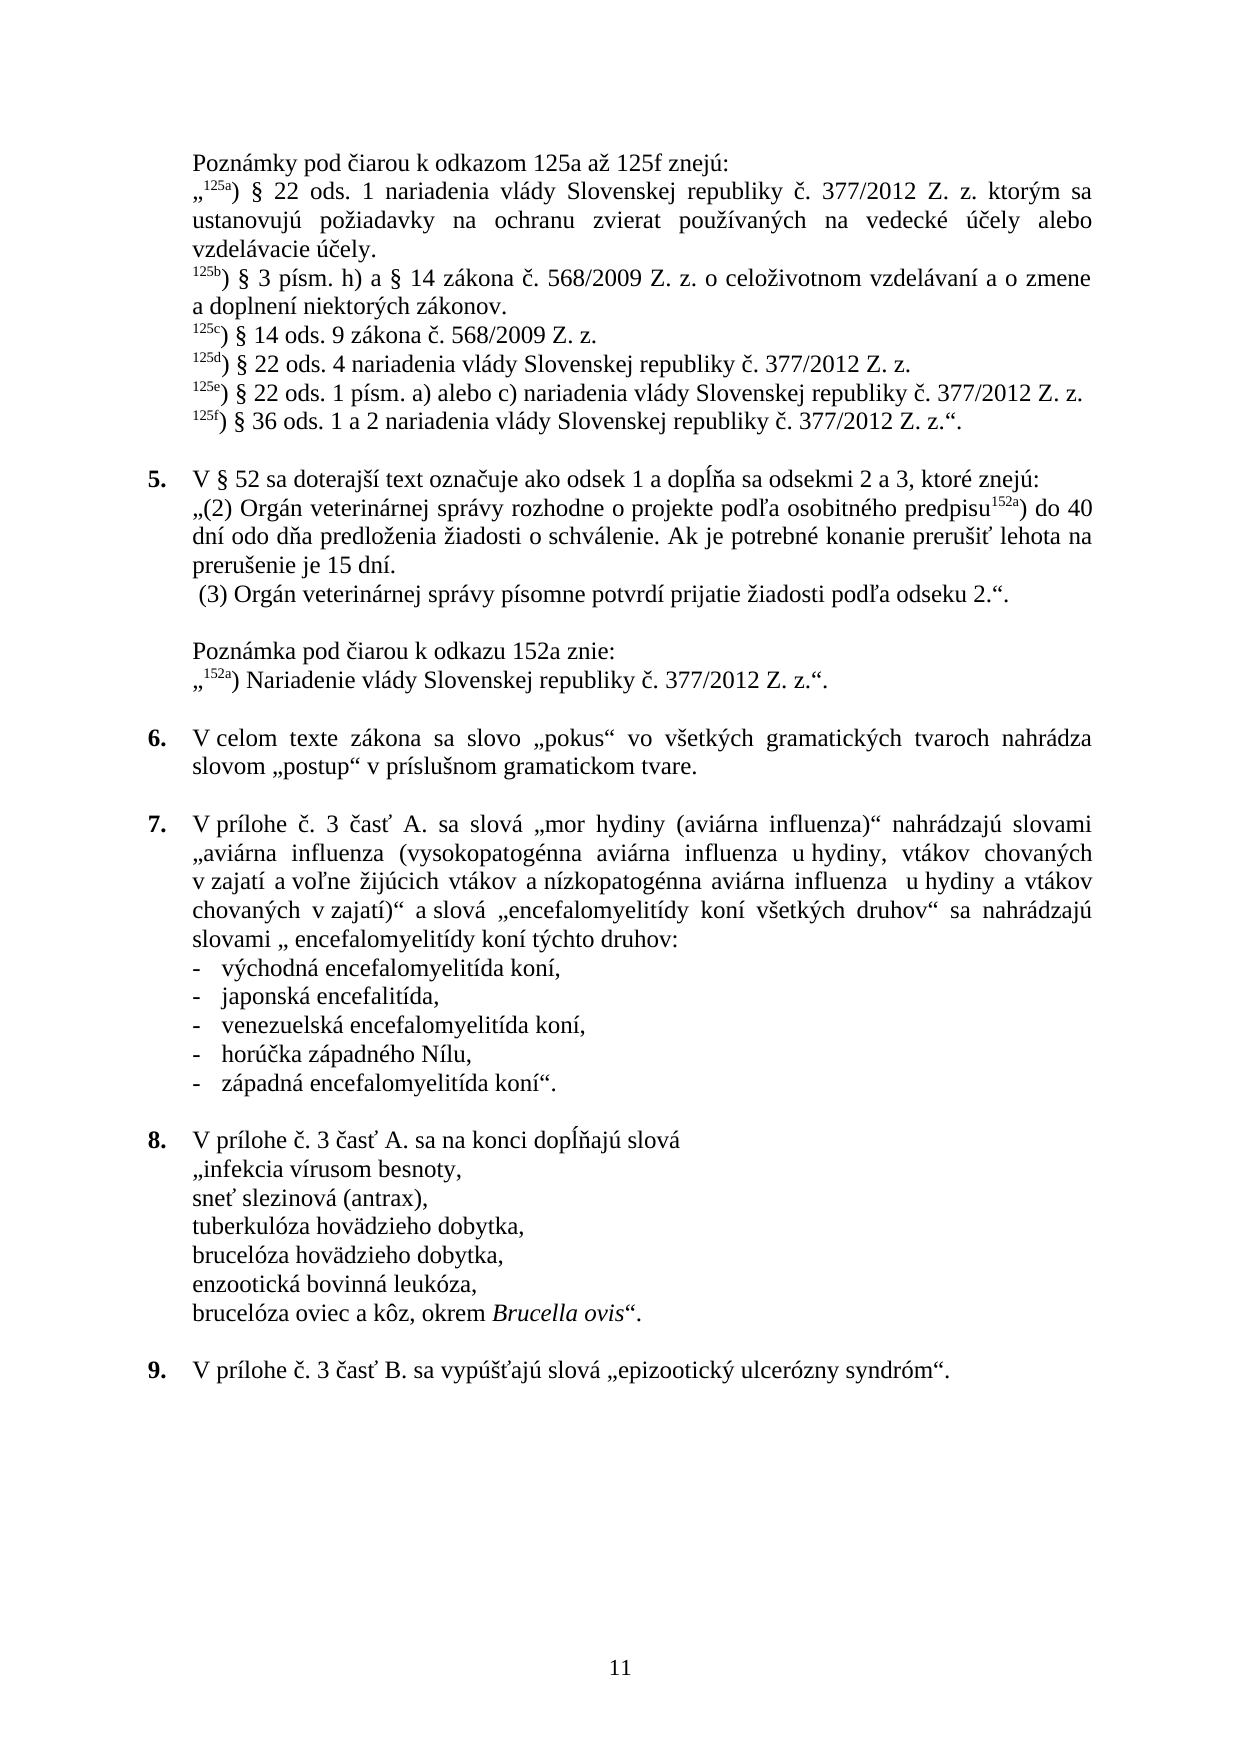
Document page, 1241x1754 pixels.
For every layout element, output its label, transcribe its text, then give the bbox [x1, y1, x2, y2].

text „125a) § 22 ods. 1 nariadenia vlády Slovenskej republiky č. 377/2012 Z. z. ktorým sa ustanovujú požiadavky na ochranu zvierat používaných na vedecké účely alebo vzdelávacie účely. [192, 176, 1093, 263]
list V prílohe č. 3 časť A. sa na konci dopĺňajú slová [148, 1125, 1093, 1154]
text „152a) Nariadenie vlády Slovenskej republiky č. 377/2012 Z. z.“. [192, 665, 1093, 694]
text Poznámka pod čiarou k odkazu 152a znie: [192, 636, 1093, 665]
list V prílohe č. 3 časť A. sa slová „mor hydiny (aviárna influenza)“ nahrádzajú slovami „aviárna influenza (vysokopatogénna aviárna influenza u hydiny, vtákov chovaných v zajatí a voľne žijúcich vtákov a nízkopatogénna aviárna influenza u hydiny a vtákov chovaných v zajatí)“ a slová „encefalomyelitídy koní všetkých druhov“ sa nahrádzajú slovami „ encefalomyelitídy koní týchto druhov: [148, 809, 1093, 953]
text brucelóza hovädzieho dobytka, [192, 1240, 1093, 1269]
text 125d) § 22 ods. 4 nariadenia vlády Slovenskej republiky č. 377/2012 Z. z. [192, 349, 1093, 378]
text (3) Orgán veterinárnej správy písomne potvrdí prijatie žiadosti podľa odseku 2.“. [192, 579, 1093, 608]
text sneť slezinová (antrax), [192, 1183, 1093, 1211]
text brucelóza oviec a kôz, okrem Brucella ovis“. [192, 1298, 1093, 1326]
list venezuelská encefalomyelitída koní, [192, 1010, 1093, 1039]
text „(2) Orgán veterinárnej správy rozhodne o projekte podľa osobitného predpisu152a) do 40 dní odo dňa predloženia žiadosti o schválenie. Ak je potrebné konanie prerušiť lehota na prerušenie je 15 dní. [192, 493, 1093, 579]
list V prílohe č. 3 časť B. sa vypúšťajú slová „epizootický ulcerózny syndróm“. [148, 1355, 1093, 1384]
text 125f) § 36 ods. 1 a 2 nariadenia vlády Slovenskej republiky č. 377/2012 Z. z.“. [192, 406, 1093, 435]
list V celom texte zákona sa slovo „pokus“ vo všetkých gramatických tvaroch nahrádza slovom „postup“ v príslušnom gramatickom tvare. [148, 723, 1093, 780]
list horúčka západného Nílu, [192, 1039, 1093, 1068]
text enzootická bovinná leukóza, [192, 1269, 1093, 1298]
list západná encefalomyelitída koní“. [192, 1068, 1093, 1096]
text tuberkulóza hovädzieho dobytka, [192, 1211, 1093, 1240]
list japonská encefalitída, [192, 981, 1093, 1010]
text 125e) § 22 ods. 1 písm. a) alebo c) nariadenia vlády Slovenskej republiky č. 377/2012 Z. z. [192, 378, 1093, 406]
text 125c) § 14 ods. 9 zákona č. 568/2009 Z. z. [192, 320, 1093, 349]
text 125b) § 3 písm. h) a § 14 zákona č. 568/2009 Z. z. o celoživotnom vzdelávaní a o zmene a doplnení niektorých zákonov. [192, 263, 1093, 320]
text „infekcia vírusom besnoty, [192, 1154, 1093, 1183]
list V § 52 sa doterajší text označuje ako odsek 1 a dopĺňa sa odsekmi 2 a 3, ktoré znejú: [148, 464, 1093, 493]
text Poznámky pod čiarou k odkazom 125a až 125f znejú: [192, 148, 1093, 176]
list východná encefalomyelitída koní, [192, 953, 1093, 981]
